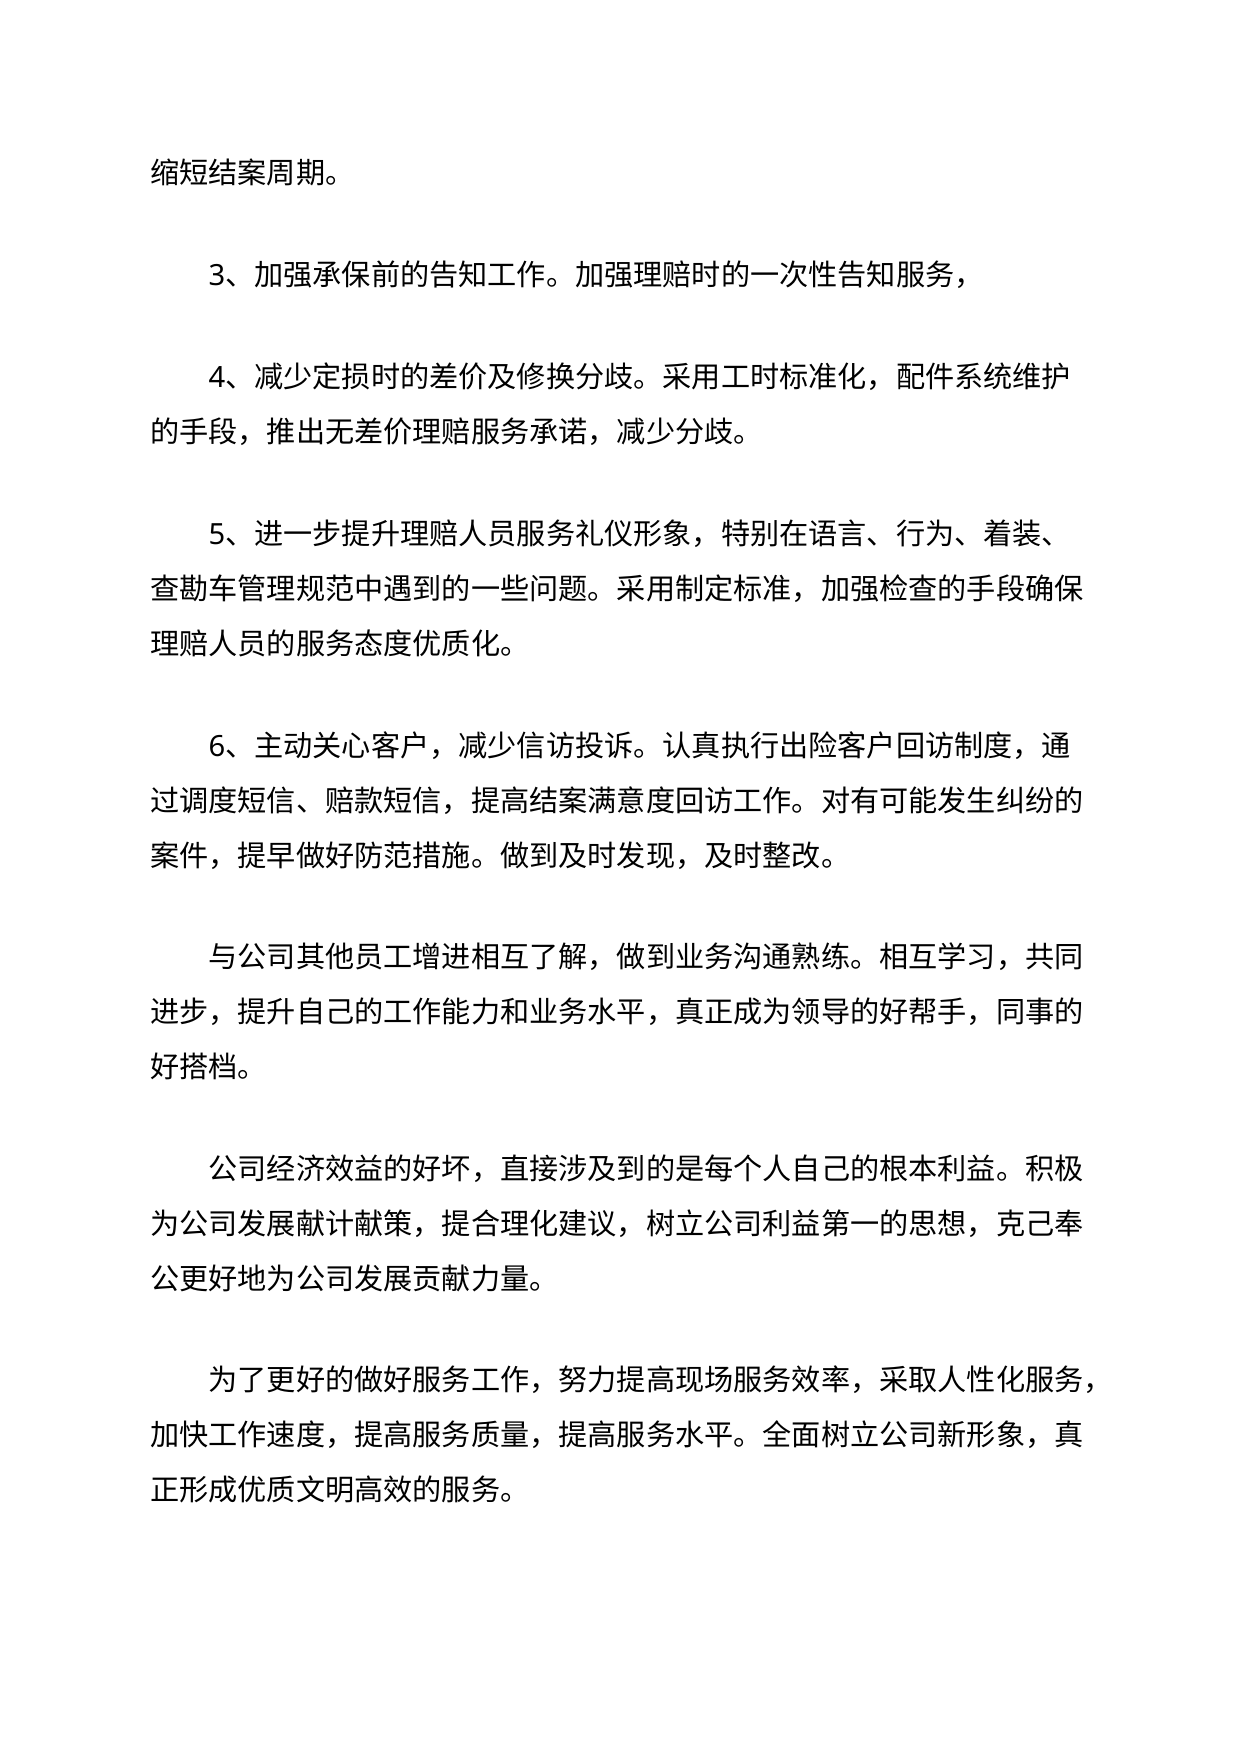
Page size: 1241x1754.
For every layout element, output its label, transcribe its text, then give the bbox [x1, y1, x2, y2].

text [150, 150, 1090, 192]
text 公司经济效益的好坏，直接涉及到的是每个人自己的根本利益。积极为公司发展献计献策，提合理化建议，树立公司利益第一的思想，克己奉公更好地为公司发展贡献力量。 [150, 1145, 1090, 1297]
text 6、主动关心客户，减少信访投诉。认真执行出险客户回访制度，通过调度短信、赔款短信，提高结案满意度回访工作。对有可能发生纠纷的案件，提早做好防范措施。做到及时发现，及时整改。 [150, 722, 1090, 874]
text 5、进一步提升理赔人员服务礼仪形象，特别在语言、行为、着装、查勘车管理规范中遇到的一些问题。采用制定标准，加强检查的手段确保理赔人员的服务态度优质化。 [150, 511, 1090, 663]
text 3、加强承保前的告知工作。加强理赔时的一次性告知服务， [150, 252, 1090, 294]
text 4、减少定损时的差价及修换分歧。采用工时标准化，配件系统维护的手段，推出无差价理赔服务承诺，减少分歧。 [150, 354, 1090, 451]
text 与公司其他员工增进相互了解，做到业务沟通熟练。相互学习，共同进步，提升自己的工作能力和业务水平，真正成为领导的好帮手，同事的好搭档。 [150, 934, 1090, 1086]
text 为了更好的做好服务工作，努力提高现场服务效率，采取人性化服务，加快工作速度，提高服务质量，提高服务水平。全面树立公司新形象，真正形成优质文明高效的服务。 [150, 1357, 1090, 1509]
